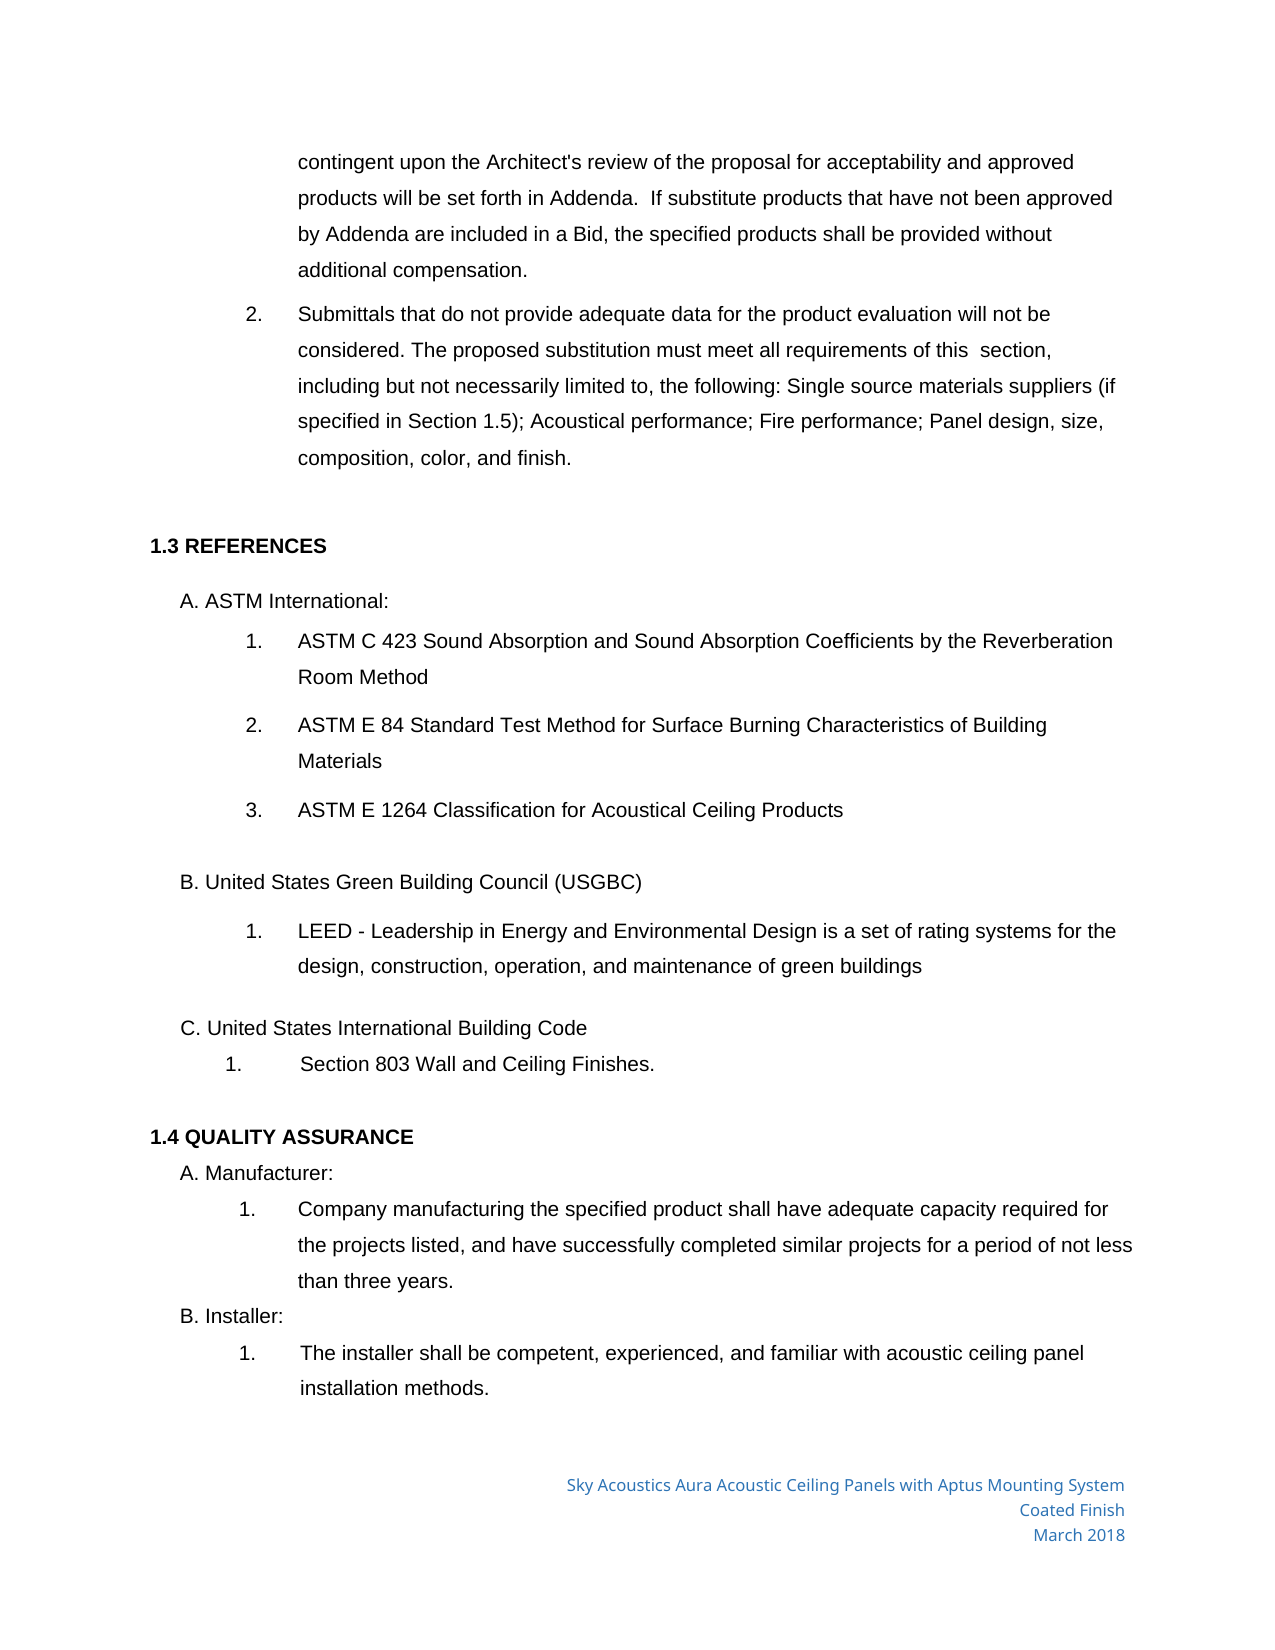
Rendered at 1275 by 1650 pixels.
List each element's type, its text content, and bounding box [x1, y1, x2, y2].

subtitle 1.3 REFERENCES [150, 534, 1125, 558]
text A. ASTM International: [150, 589, 1125, 613]
text A. Manufacturer: [179, 1161, 1134, 1184]
text 1.4 QUALITY ASSURANCE [150, 1125, 1134, 1149]
text 1. Company manufacturing the specified product shall have adequate capacity required for the projects listed, and have successfully completed similar projects for a period of not less than three years. [239, 1197, 1134, 1292]
text 2. ASTM E 84 Standard Test Method for Surface Burning Characteristics of Building Materials [150, 713, 1125, 773]
list 1. Section 803 Wall and Ceiling Finishes. [180, 1052, 1134, 1076]
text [239, 150, 1125, 282]
text B. United States Green Building Council (USGBC) [150, 870, 1125, 894]
text 1. ASTM C 423 Sound Absorption and Sound Absorption Coefficients by the Reverberation Room Method [150, 629, 1125, 688]
text 1. LEED - Leadership in Energy and Environmental Design is a set of rating systems for the design, construction, operation, and maintenance of green buildings [239, 918, 1125, 978]
text 2. Submittals that do not provide adequate data for the product evaluation will not be considered. The proposed substitution must meet all requirements of this section, including but not necessarily limited to, the following: Single source materials suppliers (if specified in Section 1.5); Acoustical performance; Fire performance; Panel design, size, composition, color, and finish. [150, 302, 1125, 469]
text 3. ASTM E 1264 Classification for Acoustical Ceiling Products [150, 797, 1125, 821]
list C. United States International Building Code [180, 1015, 1134, 1039]
text 1. The installer shall be competent, experienced, and familiar with acoustic ceiling panel installation methods. [239, 1340, 1134, 1400]
text B. Installer: [179, 1304, 1134, 1328]
